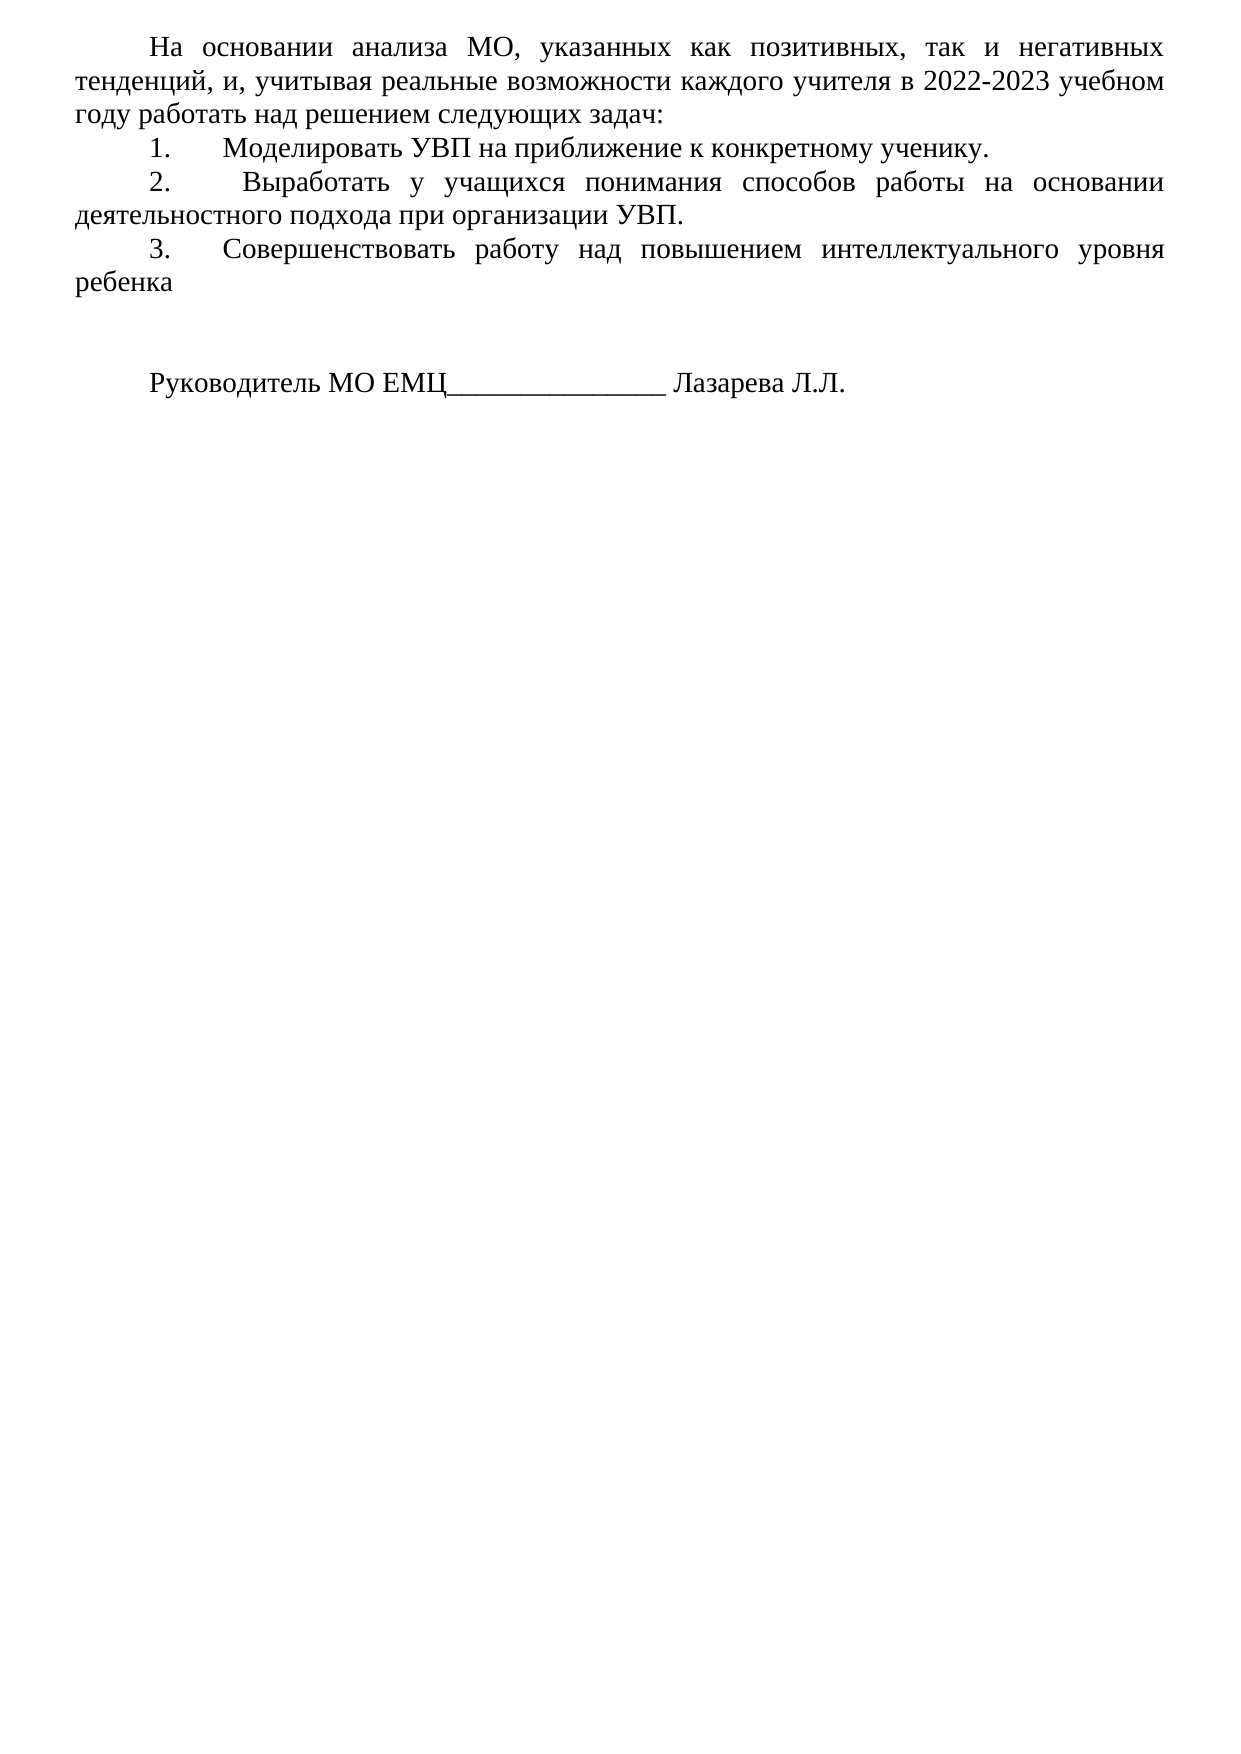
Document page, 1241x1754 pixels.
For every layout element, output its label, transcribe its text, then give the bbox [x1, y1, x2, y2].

text Руководитель МО ЕМЦ_______________ Лазарева Л.Л. [75, 365, 1165, 398]
list Совершенствовать работу над повышением интеллектуального уровня ребенка [75, 231, 1165, 298]
text На основании анализа МО, указанных как позитивных, так и негативных тенденций, и, учитывая реальные возможности каждого учителя в 2022-2023 учебном году работать над решением следующих задач: [75, 29, 1165, 130]
list Выработать у учащихся понимания способов работы на основании деятельностного подхода при организации УВП. [75, 164, 1165, 231]
list Моделировать УВП на приближение к конкретному ученику. [75, 130, 1165, 164]
